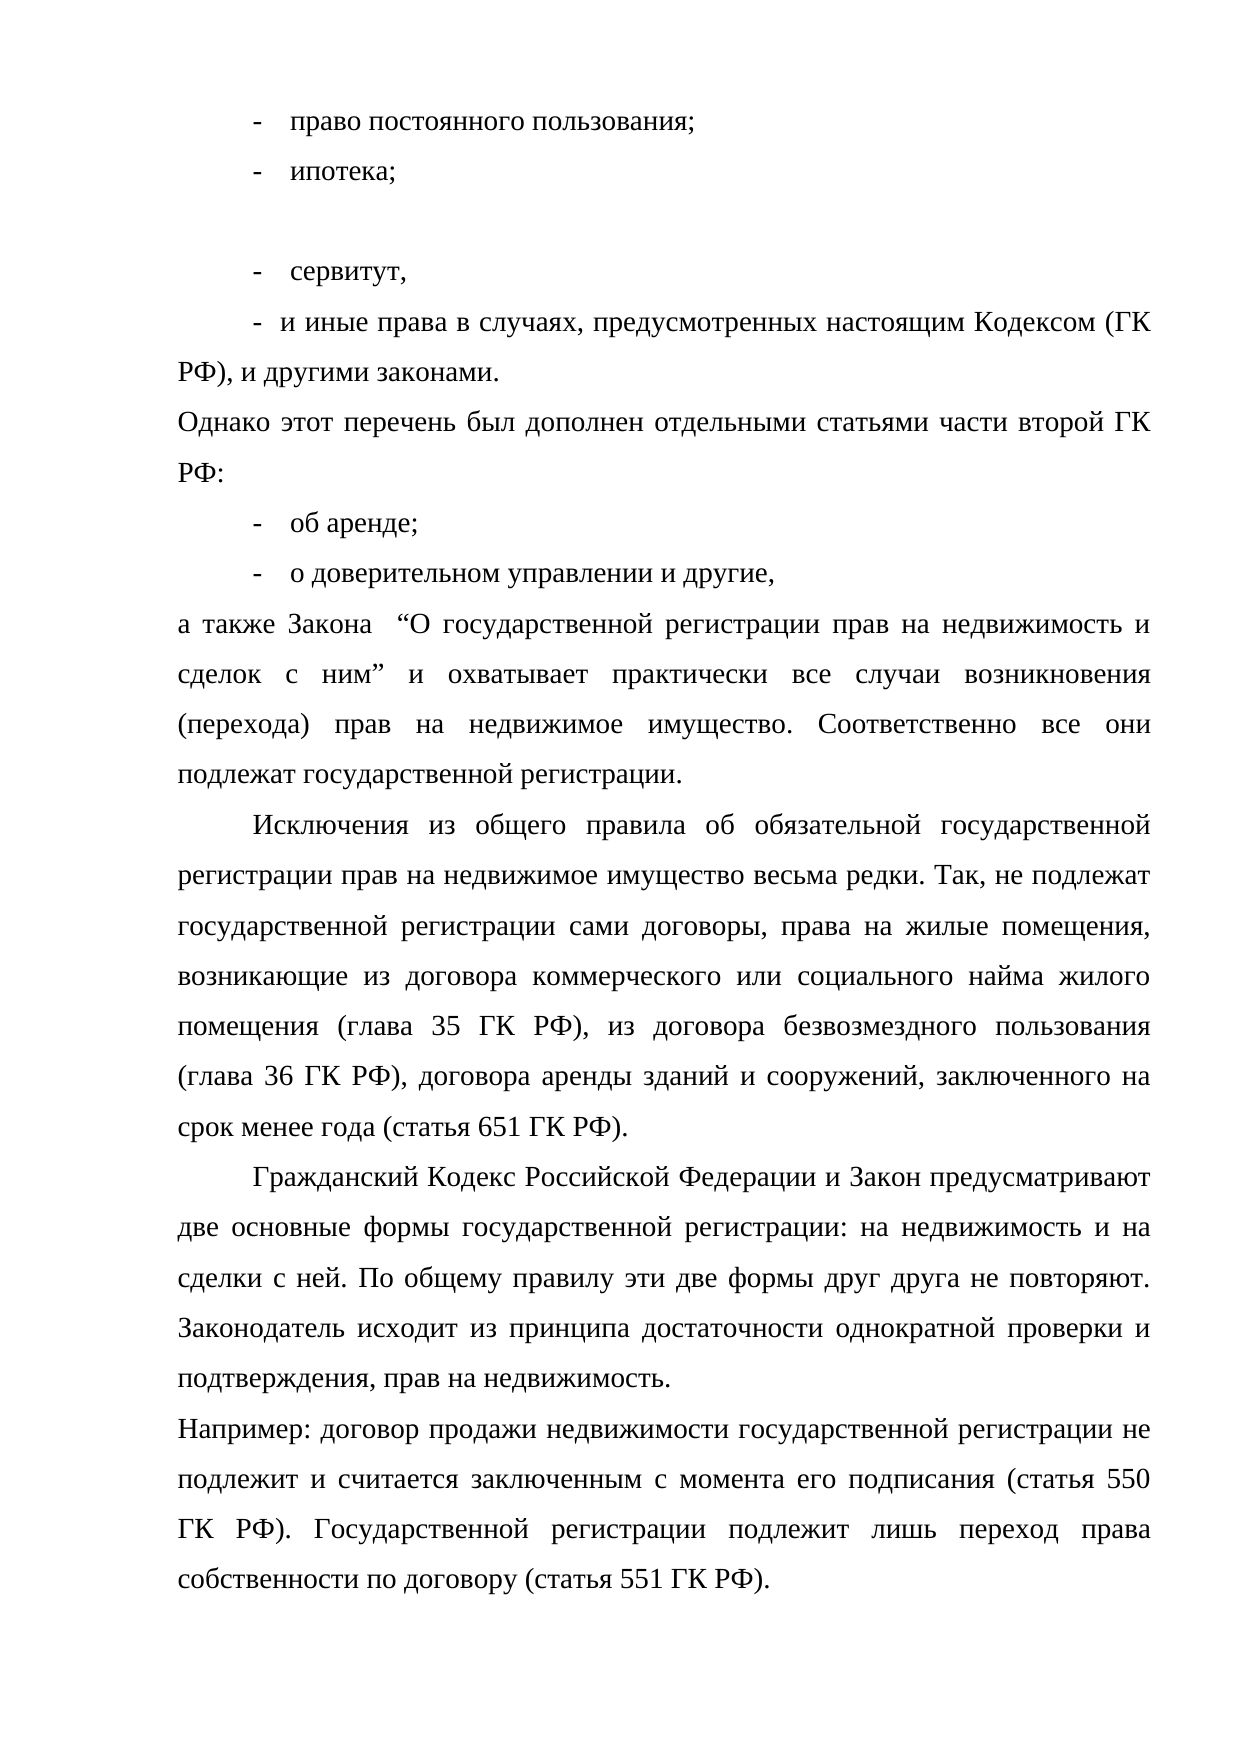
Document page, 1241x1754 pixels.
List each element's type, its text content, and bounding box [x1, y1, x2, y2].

list право постоянного пользования; [252, 103, 1152, 136]
text - и иные права в случаях, предусмотренных настоящим Кодексом (ГК РФ), и другими законами. [177, 304, 1152, 388]
text Гражданский Кодекс Российской Федерации и Закон предусматривают две основные формы государственной регистрации: на недвижимость и на сделки с ней. По общему правилу эти две формы друг друга не повторяют. Законодатель исходит из принципа достаточности однократной проверки и подтверждения, прав на недвижимость. [177, 1159, 1152, 1394]
text Исключения из общего правила об обязательной государственной регистрации прав на недвижимое имущество весьма редки. Так, не подлежат государственной регистрации сами договоры, права на жилые помещения, возникающие из договора коммерческого или социального найма жилого помещения (глава 35 ГК РФ), из договора безвозмездного пользования (глава 36 ГК РФ), договора аренды зданий и сооружений, заключенного на срок менее года (статья 651 ГК РФ). [177, 807, 1152, 1142]
list сервитут, [252, 253, 1152, 287]
list об аренде; [252, 505, 1152, 539]
list ипотека; [252, 153, 1152, 186]
list о доверительном управлении и другие, [252, 555, 1152, 589]
text Например: договор продажи недвижимости государственной регистрации не подлежит и считается заключенным с момента его подписания (статья 550 ГК РФ). Государственной регистрации подлежит лишь переход права собственности по договору (статья 551 ГК РФ). [177, 1411, 1152, 1595]
text Однако этот перечень был дополнен отдельными статьями части второй ГК РФ: [177, 404, 1152, 488]
text а также Закона “О государственной регистрации прав на недвижимость и сделок с ним” и охватывает практически все случаи возникновения (перехода) прав на недвижимое имущество. Соответственно все они подлежат государственной регистрации. [177, 606, 1152, 790]
